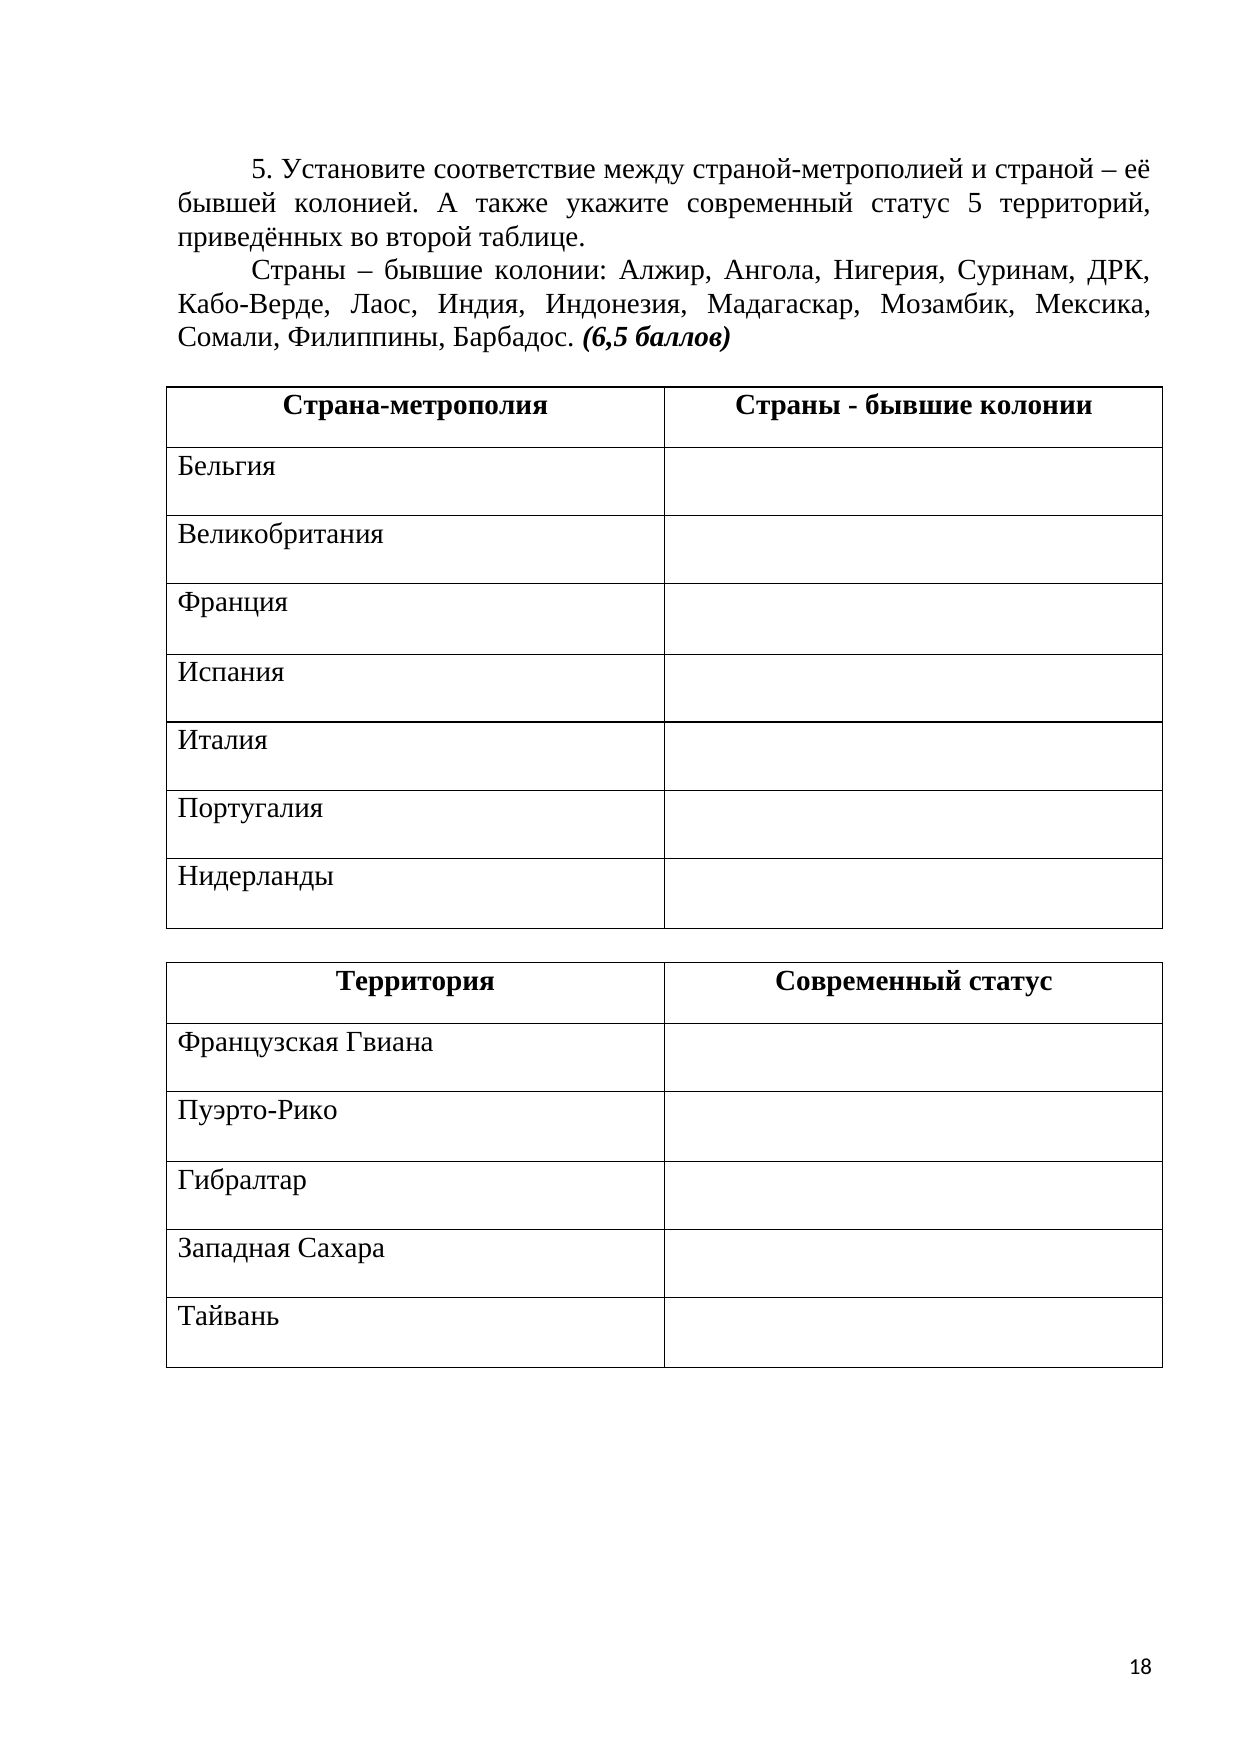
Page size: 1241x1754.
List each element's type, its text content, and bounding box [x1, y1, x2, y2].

table_cell [665, 1298, 1162, 1367]
table_cell Великобритания [167, 516, 664, 583]
table_header Современный статус [665, 963, 1162, 1023]
text 5. Установите соответствие между страной-метрополией и страной – её бывшей колонией. А также укажите современный статус 5 территорий, приведённых во второй таблице. [177, 152, 1152, 252]
table_cell Гибралтар [167, 1162, 664, 1229]
table_cell Французская Гвиана [167, 1024, 664, 1091]
table_header Территория [167, 963, 664, 1023]
table_cell Италия [167, 723, 664, 789]
table_cell [665, 516, 1162, 583]
table_cell Португалия [167, 791, 664, 857]
table_cell Пуэрто-Рико [167, 1092, 664, 1161]
table_cell [665, 1092, 1162, 1161]
table_cell Франция [167, 584, 664, 653]
table_cell Испания [167, 655, 664, 721]
table_cell [665, 655, 1162, 721]
table_cell Нидерланды [167, 859, 664, 928]
table_cell [665, 1162, 1162, 1229]
table_cell [665, 448, 1162, 515]
table_cell Бельгия [167, 448, 664, 515]
table_cell Западная Сахара [167, 1230, 664, 1297]
table_cell [665, 791, 1162, 857]
table_cell [665, 584, 1162, 653]
table_header Страны - бывшие колонии [665, 388, 1162, 447]
table_cell [665, 1230, 1162, 1297]
table_cell Тайвань [167, 1298, 664, 1367]
table_cell [665, 723, 1162, 789]
table_header Страна-метрополия [167, 388, 664, 447]
text Страны – бывшие колонии: Алжир, Ангола, Нигерия, Суринам, ДРК, Кабо-Верде, Лаос, Индия, Индонезия, Мадагаскар, Мозамбик, Мексика, Сомали, Филиппины, Барбадос. (6,5 баллов) [177, 252, 1152, 353]
table_cell [665, 859, 1162, 928]
table_cell [665, 1024, 1162, 1091]
